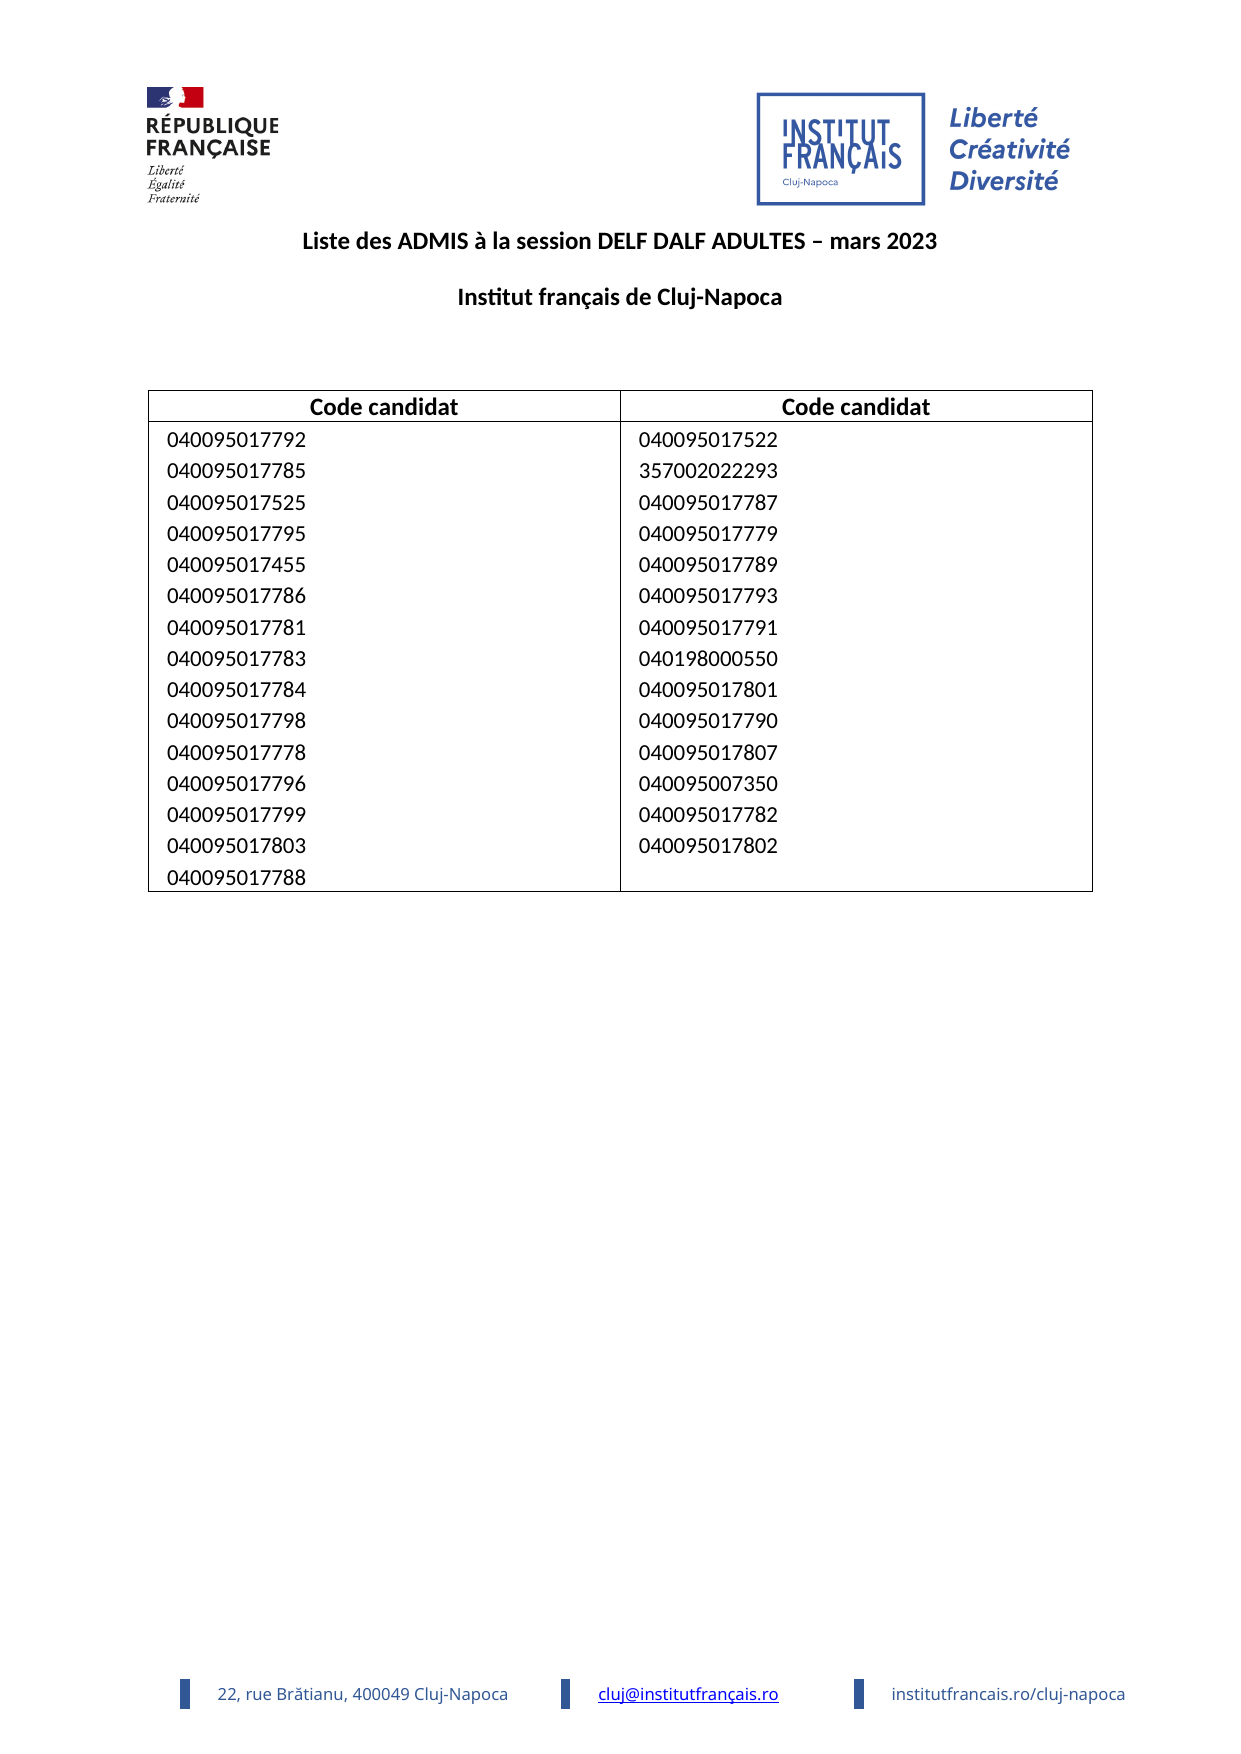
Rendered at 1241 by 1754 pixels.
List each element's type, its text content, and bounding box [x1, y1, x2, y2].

table_header Code candidat [149, 391, 620, 421]
picture [733, 73, 1093, 225]
picture [147, 87, 279, 203]
text Liste des ADMIS à la session DELF DALF ADULTES – mars 2023 [148, 225, 1092, 255]
table_cell [149, 422, 620, 891]
table_header Code candidat [621, 391, 1092, 421]
text Institut français de Cluj-Napoca [148, 281, 1092, 311]
table_cell [621, 422, 1092, 891]
